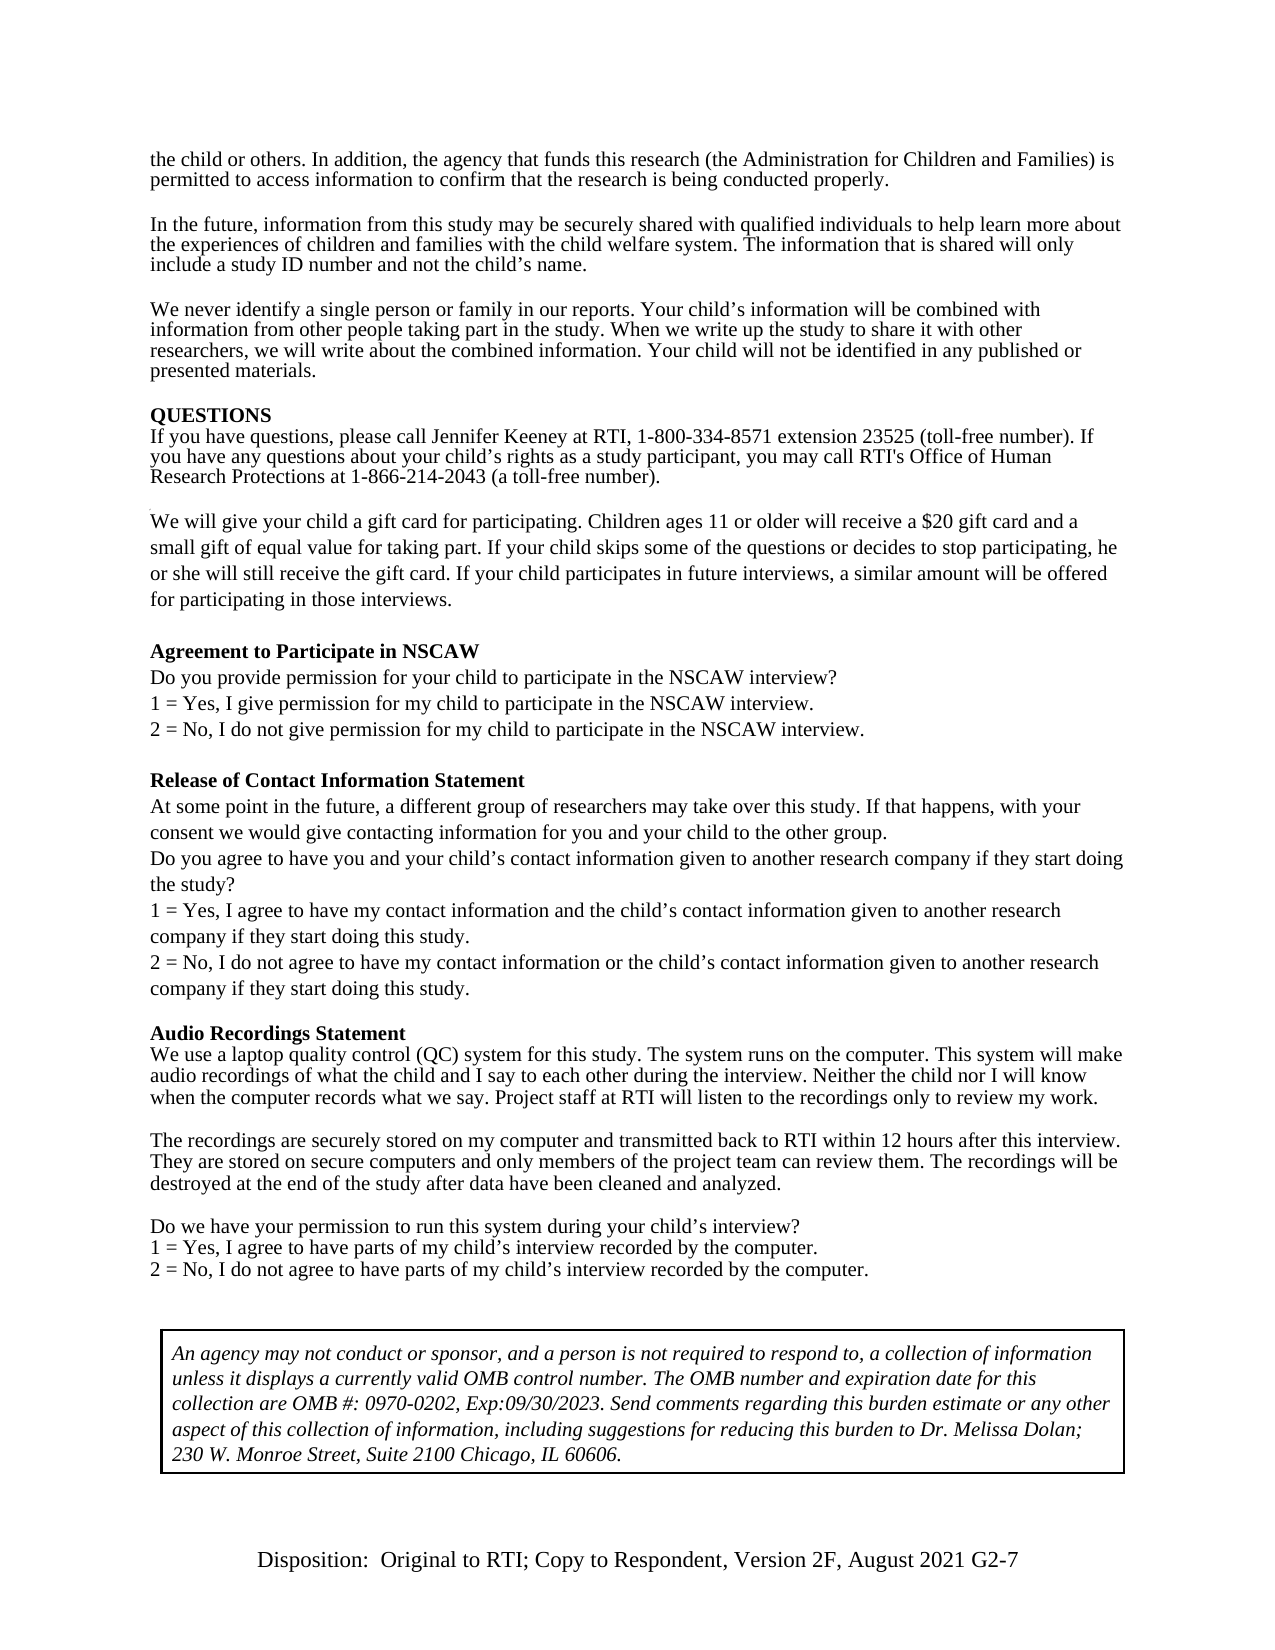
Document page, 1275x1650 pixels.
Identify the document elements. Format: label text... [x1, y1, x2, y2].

text 2 = No, I do not agree to have my contact information or the child’s contact information given to another research company if they start doing this study. [150, 950, 1125, 1000]
text QUESTIONS [150, 407, 1125, 427]
text 1 = Yes, I agree to have parts of my child’s interview recorded by the computer. [150, 1238, 1125, 1259]
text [150, 150, 1125, 191]
text 2 = No, I do not give permission for my child to participate in the NSCAW interview. [150, 717, 1125, 741]
text 2 = No, I do not agree to have parts of my child’s interview recorded by the computer. [150, 1259, 1125, 1280]
text We use a laptop quality control (QC) system for this study. The system runs on the computer. This system will make audio recordings of what the child and I say to each other during the interview. Neither the child nor I will know when the computer records what we say. Project staff at RTI will listen to the recordings only to review my work. The recordings are securely stored on my computer and transmitted back to RTI within 12 hours after this interview. They are stored on secure computers and only members of the project team can review them. The recordings will be destroyed at the end of the study after data have been cleaned and analyzed. Do we have your permission to run this system during your child’s interview? [150, 1045, 1125, 1238]
text We will give your child a gift card for participating. Children ages 11 or older will receive a $20 gift card and a small gift of equal value for taking part. If your child skips some of the questions or decides to stop participating, he or she will still receive the gift card. If your child participates in future interviews, a similar amount will be offered for participating in those interviews. [150, 509, 1125, 611]
text Do you provide permission for your child to participate in the NSCAW interview? [150, 665, 1125, 689]
text Release of Contact Information Statement [150, 768, 1125, 792]
table_header An agency may not conduct or sponsor, and a person is not required to respond to, a collection of information unless it displays a currently valid OMB control number. The OMB number and expiration date for this collection are OMB #: 0970-0202, Exp:09/30/2023. Send comments regarding this burden estimate or any other aspect of this collection of information, including suggestions for reducing this burden to Dr. Melissa Dolan; 230 W. Monroe Street, Suite 2100 Chicago, IL 60606. [163, 1331, 1123, 1472]
text Do you agree to have you and your child’s contact information given to another research company if they start doing the study? [150, 846, 1125, 896]
text 1 = Yes, I give permission for my child to participate in the NSCAW interview. [150, 691, 1125, 715]
text If you have questions, please call Jennifer Keeney at RTI, 1-800-334-8571 extension 23525 (toll-free number). If you have any questions about your child’s rights as a study participant, you may call RTI's Office of Human Research Protections at 1-866-214-2043 (a toll-free number). [150, 427, 1125, 488]
text Audio Recordings Statement [150, 1002, 1125, 1045]
text We never identify a single person or family in our reports. Your child’s information will be combined with information from other people taking part in the study. When we write up the study to share it with other researchers, we will write about the combined information. Your child will not be identified in any published or presented materials. [150, 301, 1125, 382]
text At some point in the future, a different group of researchers may take over this study. If that happens, with your consent we would give contacting information for you and your child to the other group. [150, 794, 1125, 844]
text In the future, information from this study may be securely shared with qualified individuals to help learn more about the experiences of children and families with the child welfare system. The information that is shared will only include a study ID number and not the child’s name. [150, 215, 1125, 276]
text 1 = Yes, I agree to have my contact information and the child’s contact information given to another research company if they start doing this study. [150, 898, 1125, 948]
text Agreement to Participate in NSCAW [150, 639, 1125, 663]
